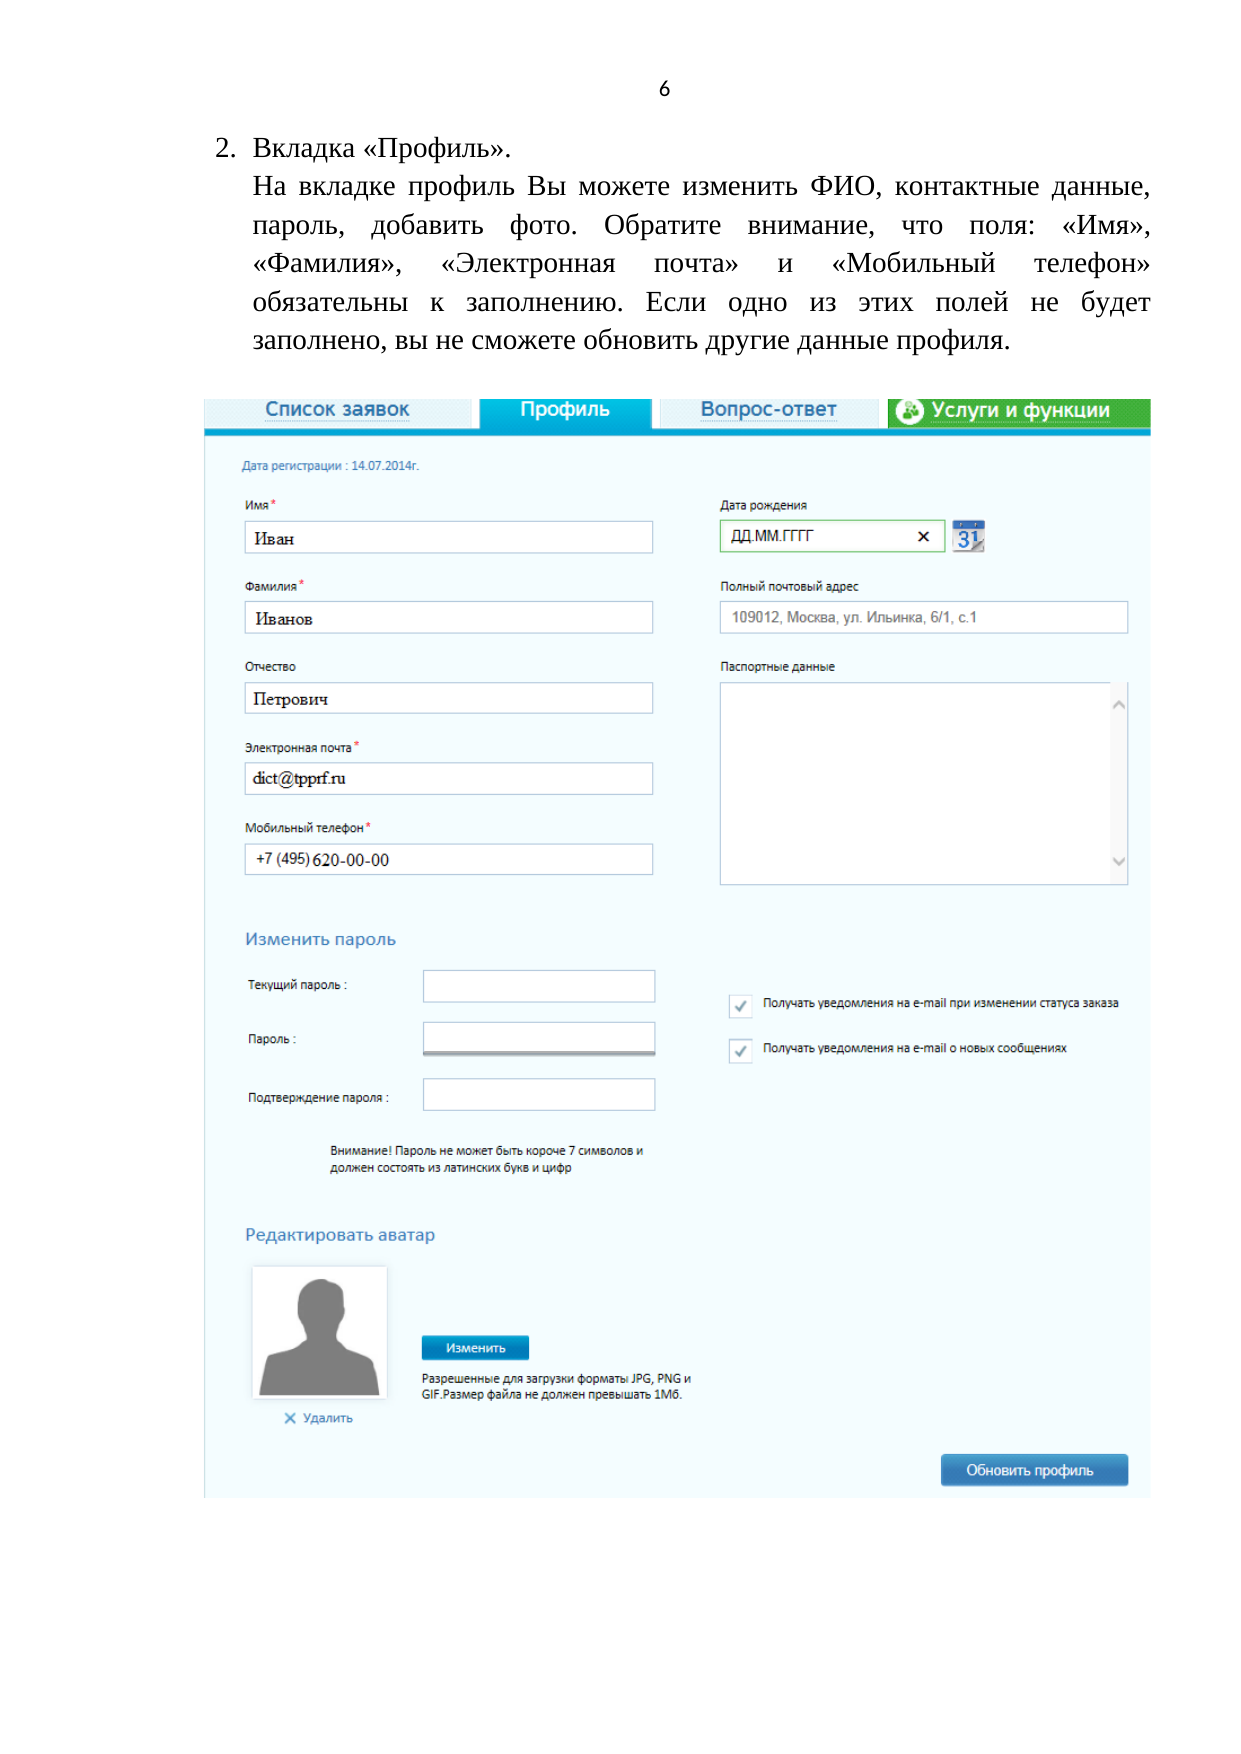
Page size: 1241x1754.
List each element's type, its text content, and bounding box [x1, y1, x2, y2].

list Вкладка «Профиль». [215, 130, 1152, 163]
list На вкладке профиль Вы можете изменить ФИО, контактные данные, пароль, добавить фото. Обратите внимание, что поля: «Имя», «Фамилия», «Электронная почта» и «Мобильный телефон» обязательны к заполнению. Если одно из этих полей не будет заполнено, вы не сможете обновить другие данные профиля. [252, 168, 1152, 356]
picture [177, 399, 1151, 1498]
